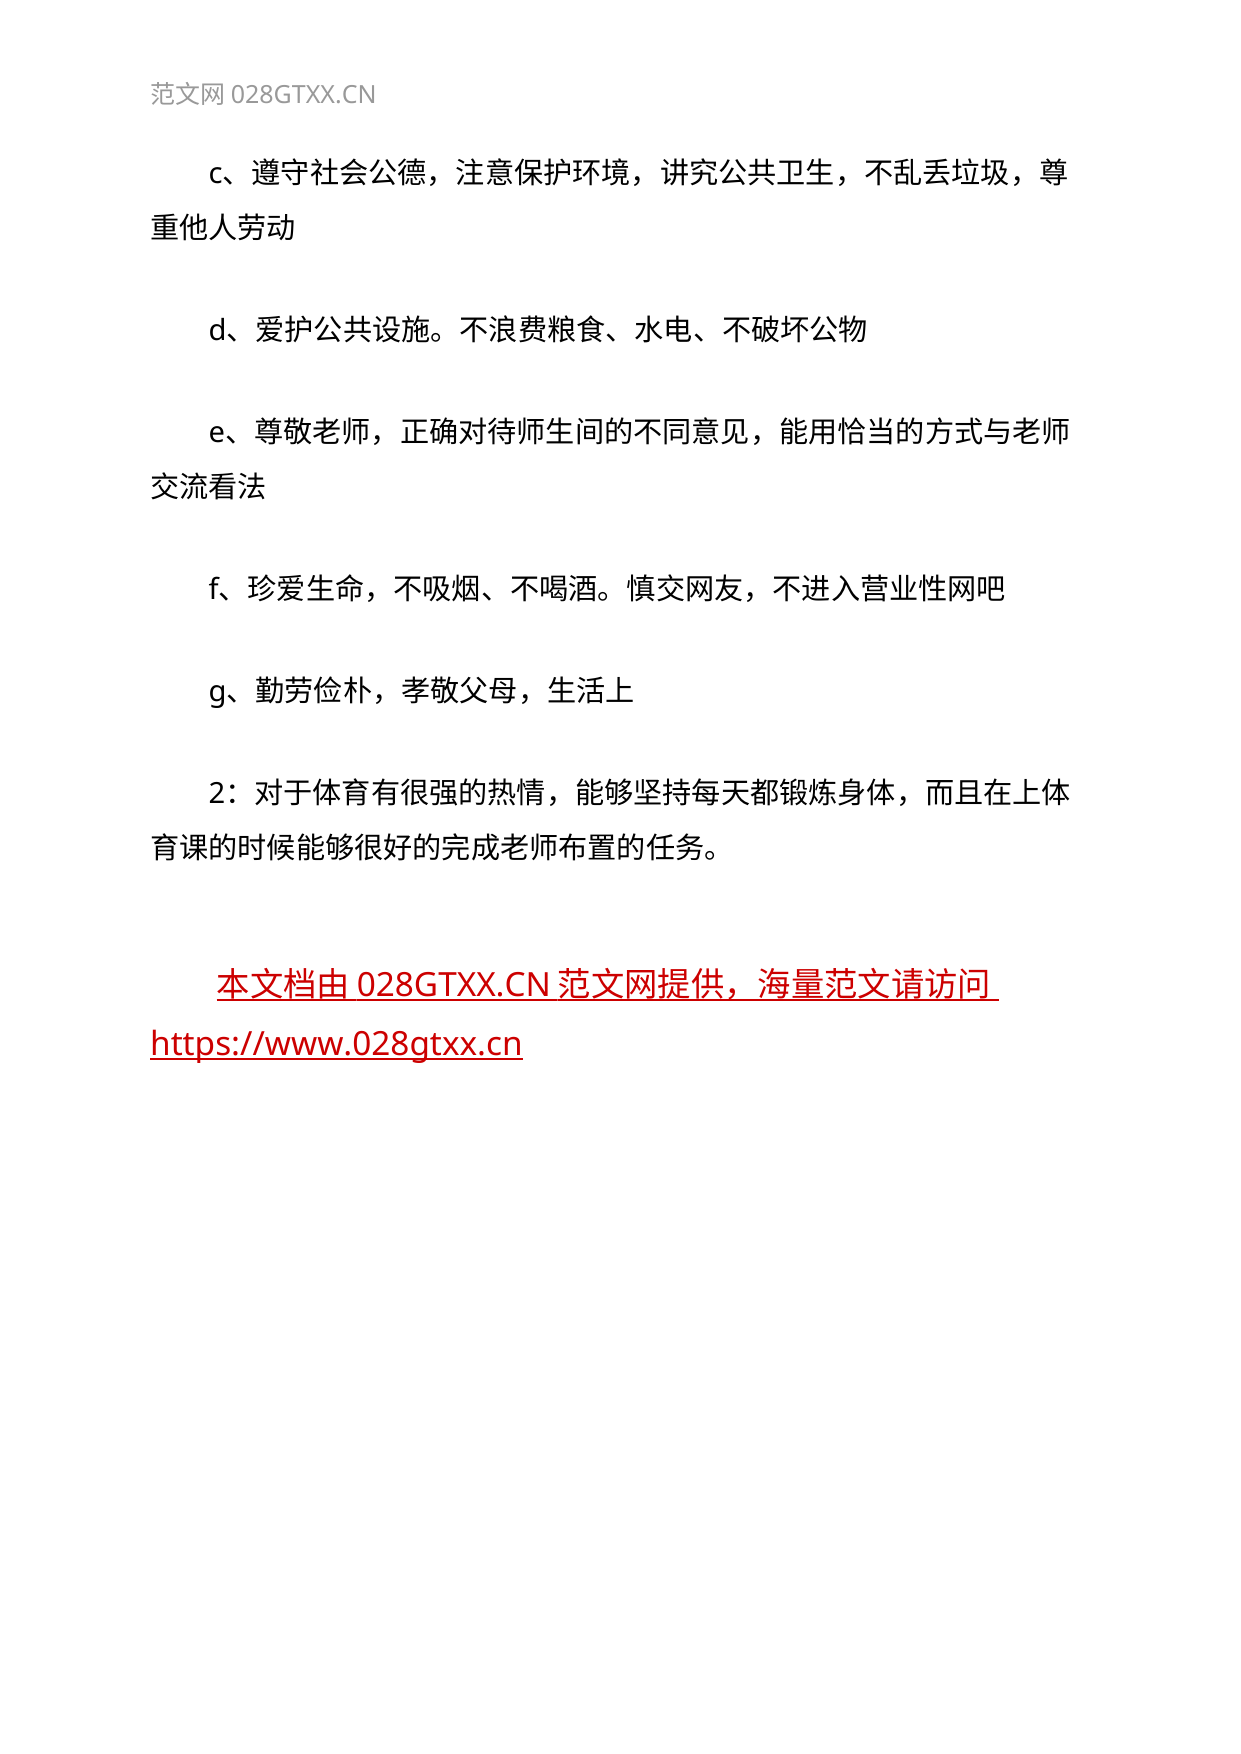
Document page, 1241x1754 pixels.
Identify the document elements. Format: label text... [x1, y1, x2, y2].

text d、爱护公共设施。不浪费粮食、水电、不破坏公物 [150, 307, 1090, 349]
text e、尊敬老师，正确对待师生间的不同意见，能用恰当的方式与老师交流看法 [150, 409, 1090, 506]
text c、遵守社会公德，注意保护环境，讲究公共卫生，不乱丢垃圾，尊重他人劳动 [150, 150, 1090, 247]
text 本文档由028GTXX.CN范文网提供，海量范文请访问 https://www.028gtxx.cn [150, 957, 1090, 1065]
text f、珍爱生命，不吸烟、不喝酒。慎交网友，不进入营业性网吧 [150, 566, 1090, 608]
text 2：对于体育有很强的热情，能够坚持每天都锻炼身体，而且在上体育课的时候能够很好的完成老师布置的任务。 [150, 769, 1090, 867]
text g、勤劳俭朴，孝敬父母，生活上 [150, 667, 1090, 710]
